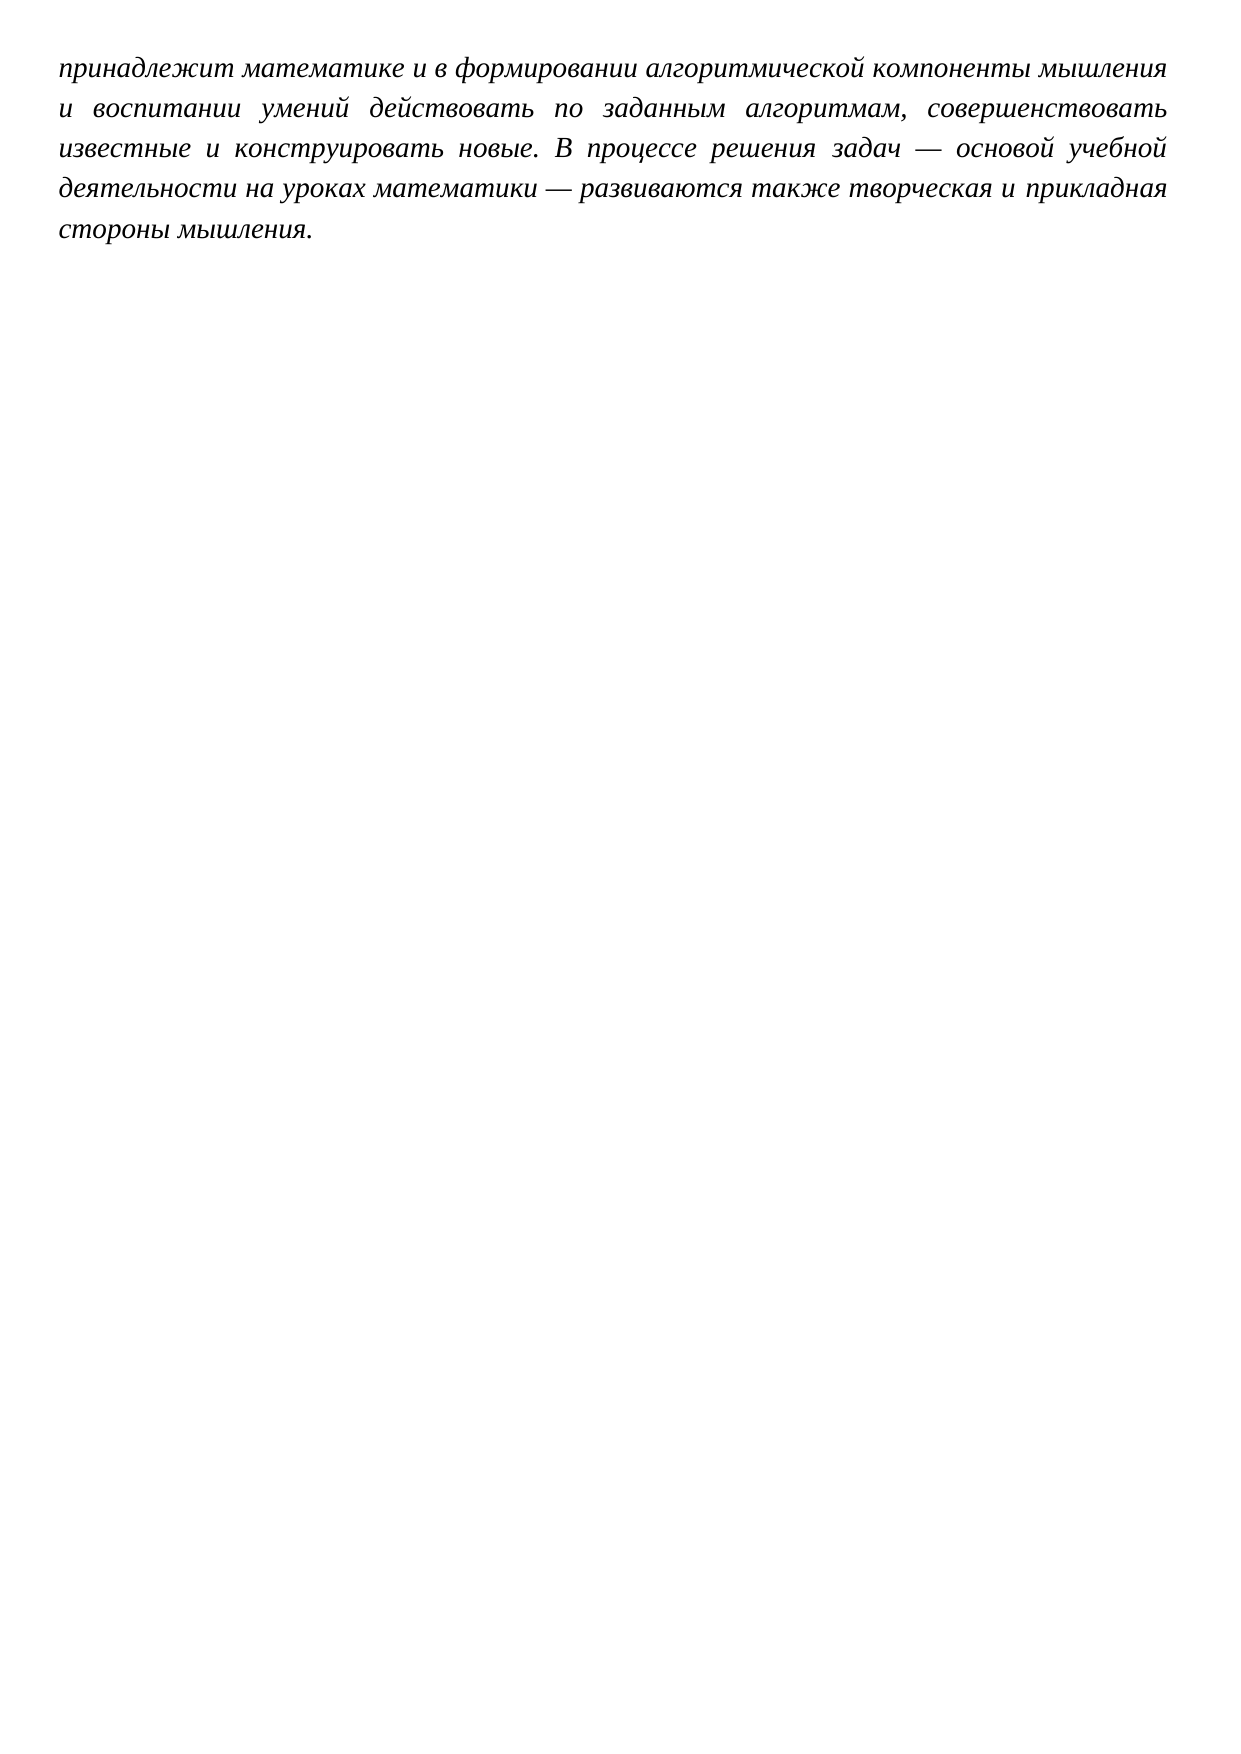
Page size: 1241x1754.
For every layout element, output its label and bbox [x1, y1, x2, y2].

text [58, 50, 1167, 244]
